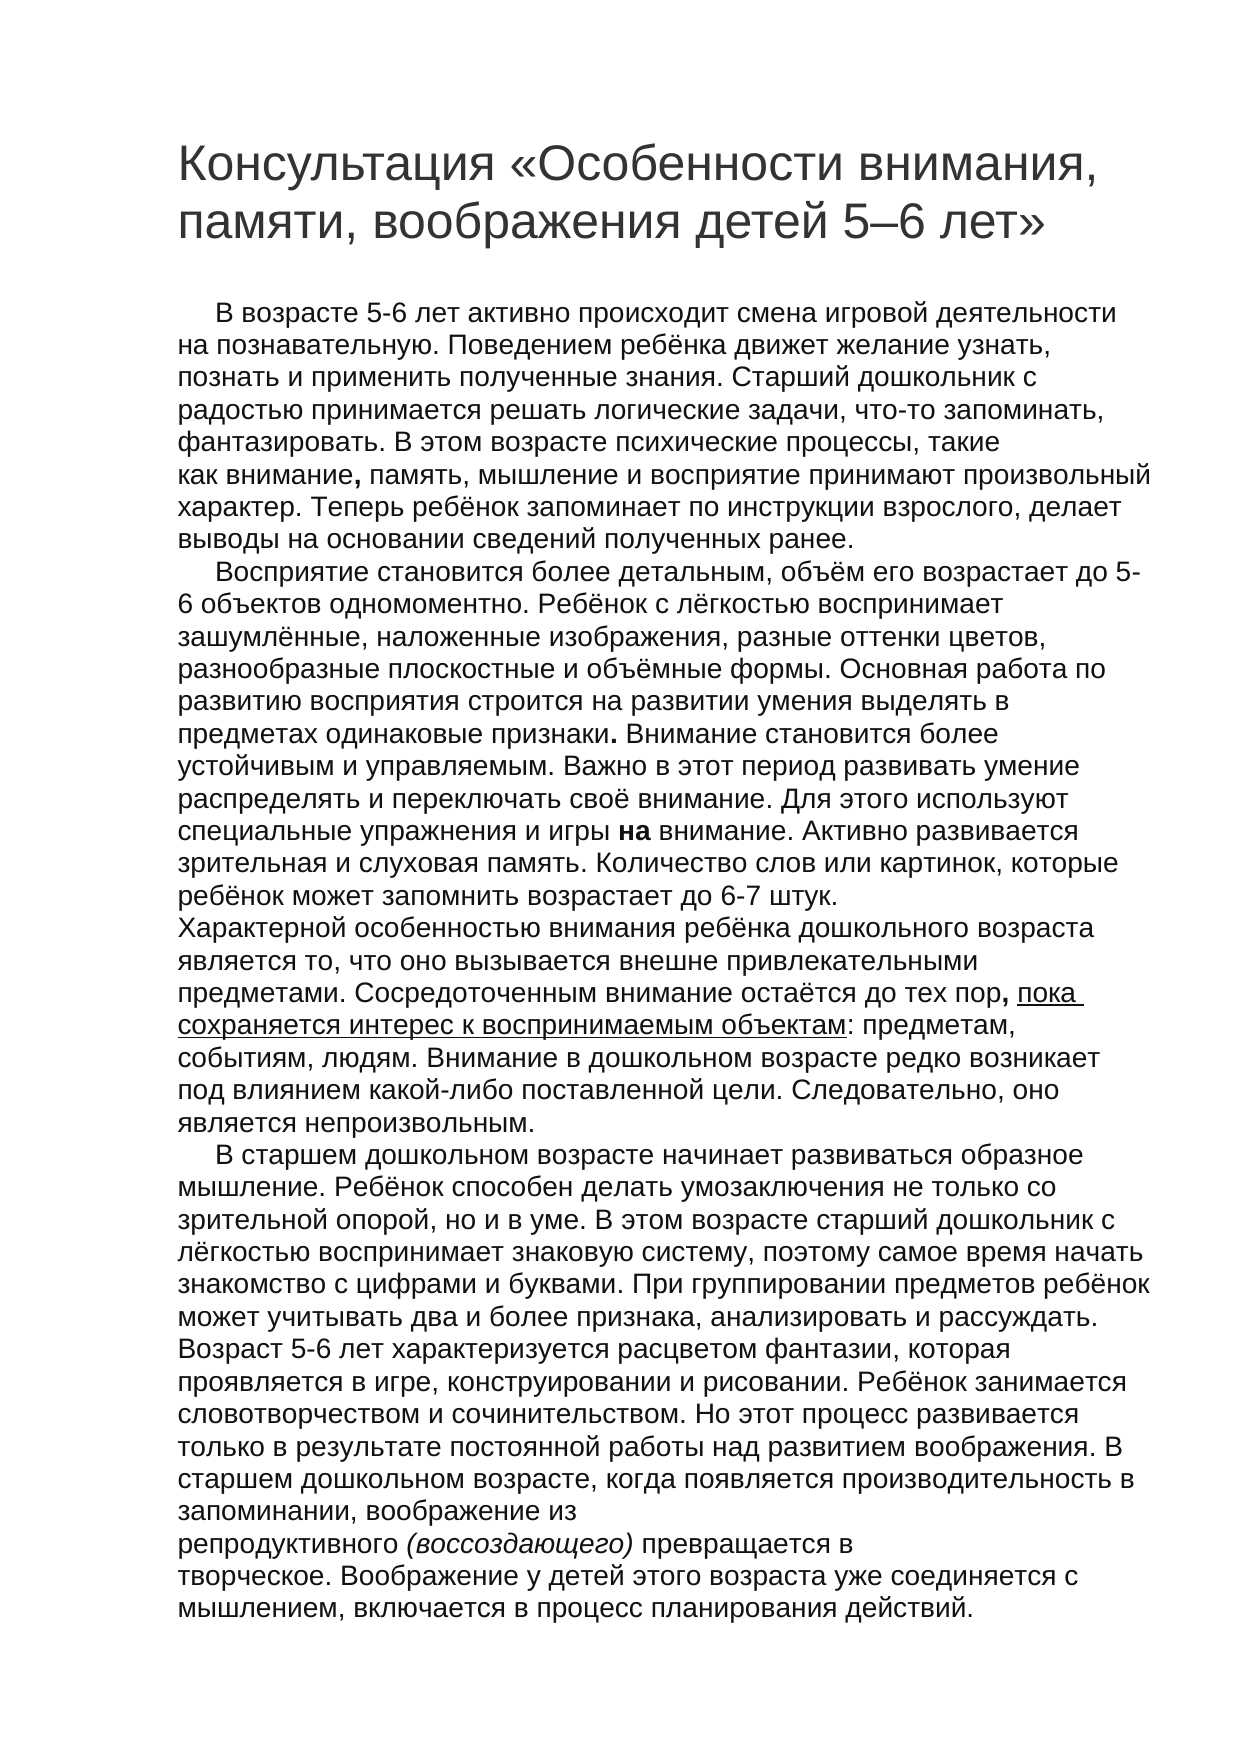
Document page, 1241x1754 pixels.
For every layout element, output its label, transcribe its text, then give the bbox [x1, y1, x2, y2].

text Восприятие становится более детальным, объём его возрастает до 5-6 объектов одномоментно. Ребёнок с лёгкостью воспринимает зашумлённые, наложенные изображения, разные оттенки цветов, разнообразные плоскостные и объёмные формы. Основная работа по развитию восприятия строится на развитии умения выделять в предметах одинаковые признаки. Внимание становится более устойчивым и управляемым. Важно в этот период развивать умение распределять и переключать своё внимание. Для этого используют специальные упражнения и игры на внимание. Активно развивается зрительная и слуховая память. Количество слов или картинок, которые ребёнок может запомнить возрастает до 6-7 штук. Характерной особенностью внимания ребёнка дошкольного возраста является то, что оно вызывается внешне привлекательными предметами. Сосредоточенным внимание остаётся до тех пор, пока сохраняется интерес к воспринимаемым объектам: предметам, событиям, людям. Внимание в дошкольном возрасте редко возникает под влиянием какой-либо поставленной цели. Следовательно, оно является непроизвольным. [177, 555, 1152, 1138]
text В возрасте 5-6 лет активно происходит смена игровой деятельности на познавательную. Поведением ребёнка движет желание узнать, познать и применить полученные знания. Старший дошкольник с радостью принимается решать логические задачи, что-то запоминать, фантазировать. В этом возрасте психические процессы, такие как внимание, память, мышление и восприятие принимают произвольный характер. Теперь ребёнок запоминает по инструкции взрослого, делает выводы на основании сведений полученных ранее. [177, 296, 1152, 555]
text Консультация «Особенности внимания, памяти, воображения детей 5–6 лет» [177, 134, 1152, 249]
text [177, 1138, 1152, 1624]
